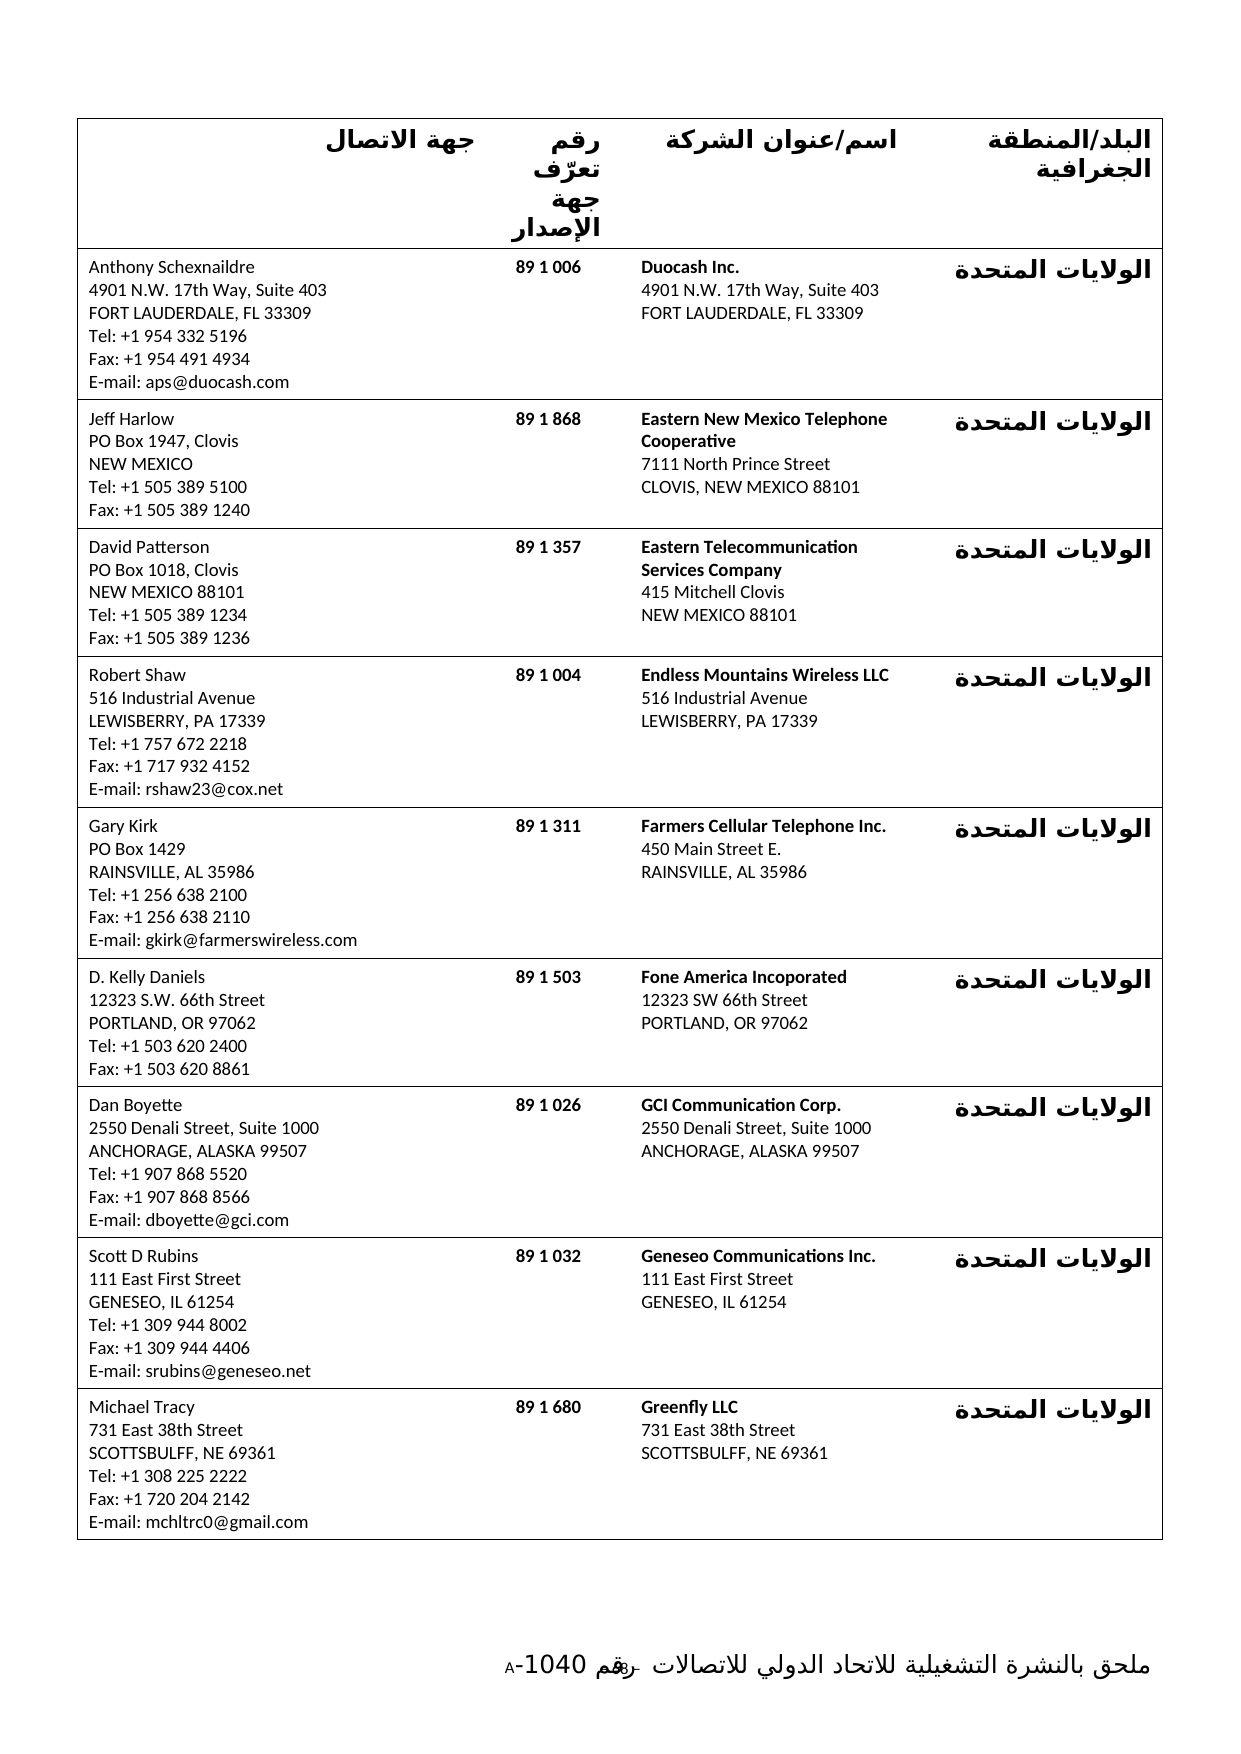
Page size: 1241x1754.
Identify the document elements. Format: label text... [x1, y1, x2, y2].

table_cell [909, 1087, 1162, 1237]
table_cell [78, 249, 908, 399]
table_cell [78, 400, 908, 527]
table_header جهة الاتصال [78, 119, 487, 248]
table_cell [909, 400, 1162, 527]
table_header رقم تعرّف جهة الإصدار [487, 119, 630, 248]
table_header البلد/المنطقة الجغرافية [909, 119, 1162, 248]
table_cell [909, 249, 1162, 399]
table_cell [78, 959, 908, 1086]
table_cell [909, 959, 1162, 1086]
table_header اسم/عنوان الشركة [630, 119, 908, 248]
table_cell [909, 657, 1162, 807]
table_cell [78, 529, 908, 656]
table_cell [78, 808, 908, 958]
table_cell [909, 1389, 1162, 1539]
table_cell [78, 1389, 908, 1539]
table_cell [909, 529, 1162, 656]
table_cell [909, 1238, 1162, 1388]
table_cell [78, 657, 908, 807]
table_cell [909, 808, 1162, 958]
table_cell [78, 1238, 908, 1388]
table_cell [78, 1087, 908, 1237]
